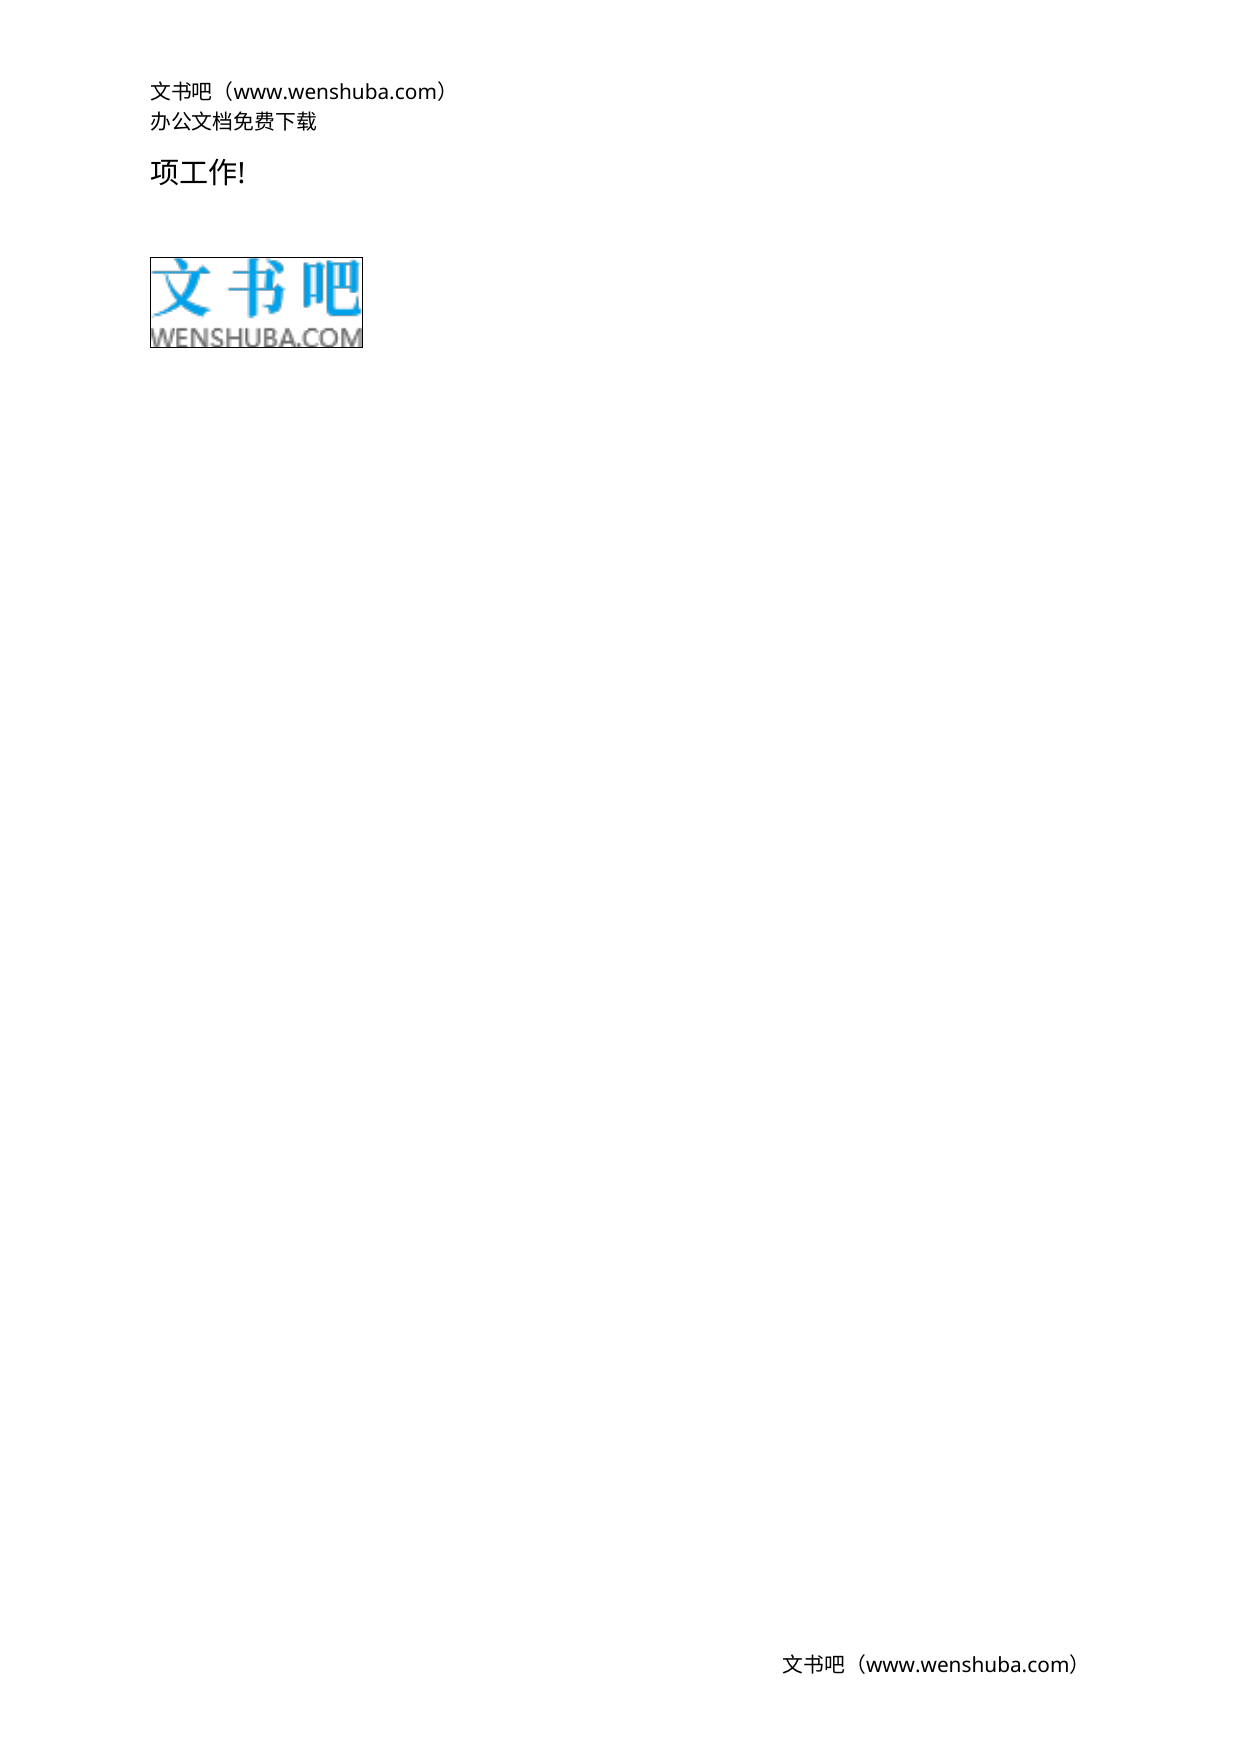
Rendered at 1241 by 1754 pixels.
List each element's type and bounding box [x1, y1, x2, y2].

text [150, 150, 1090, 192]
picture [151, 258, 362, 347]
